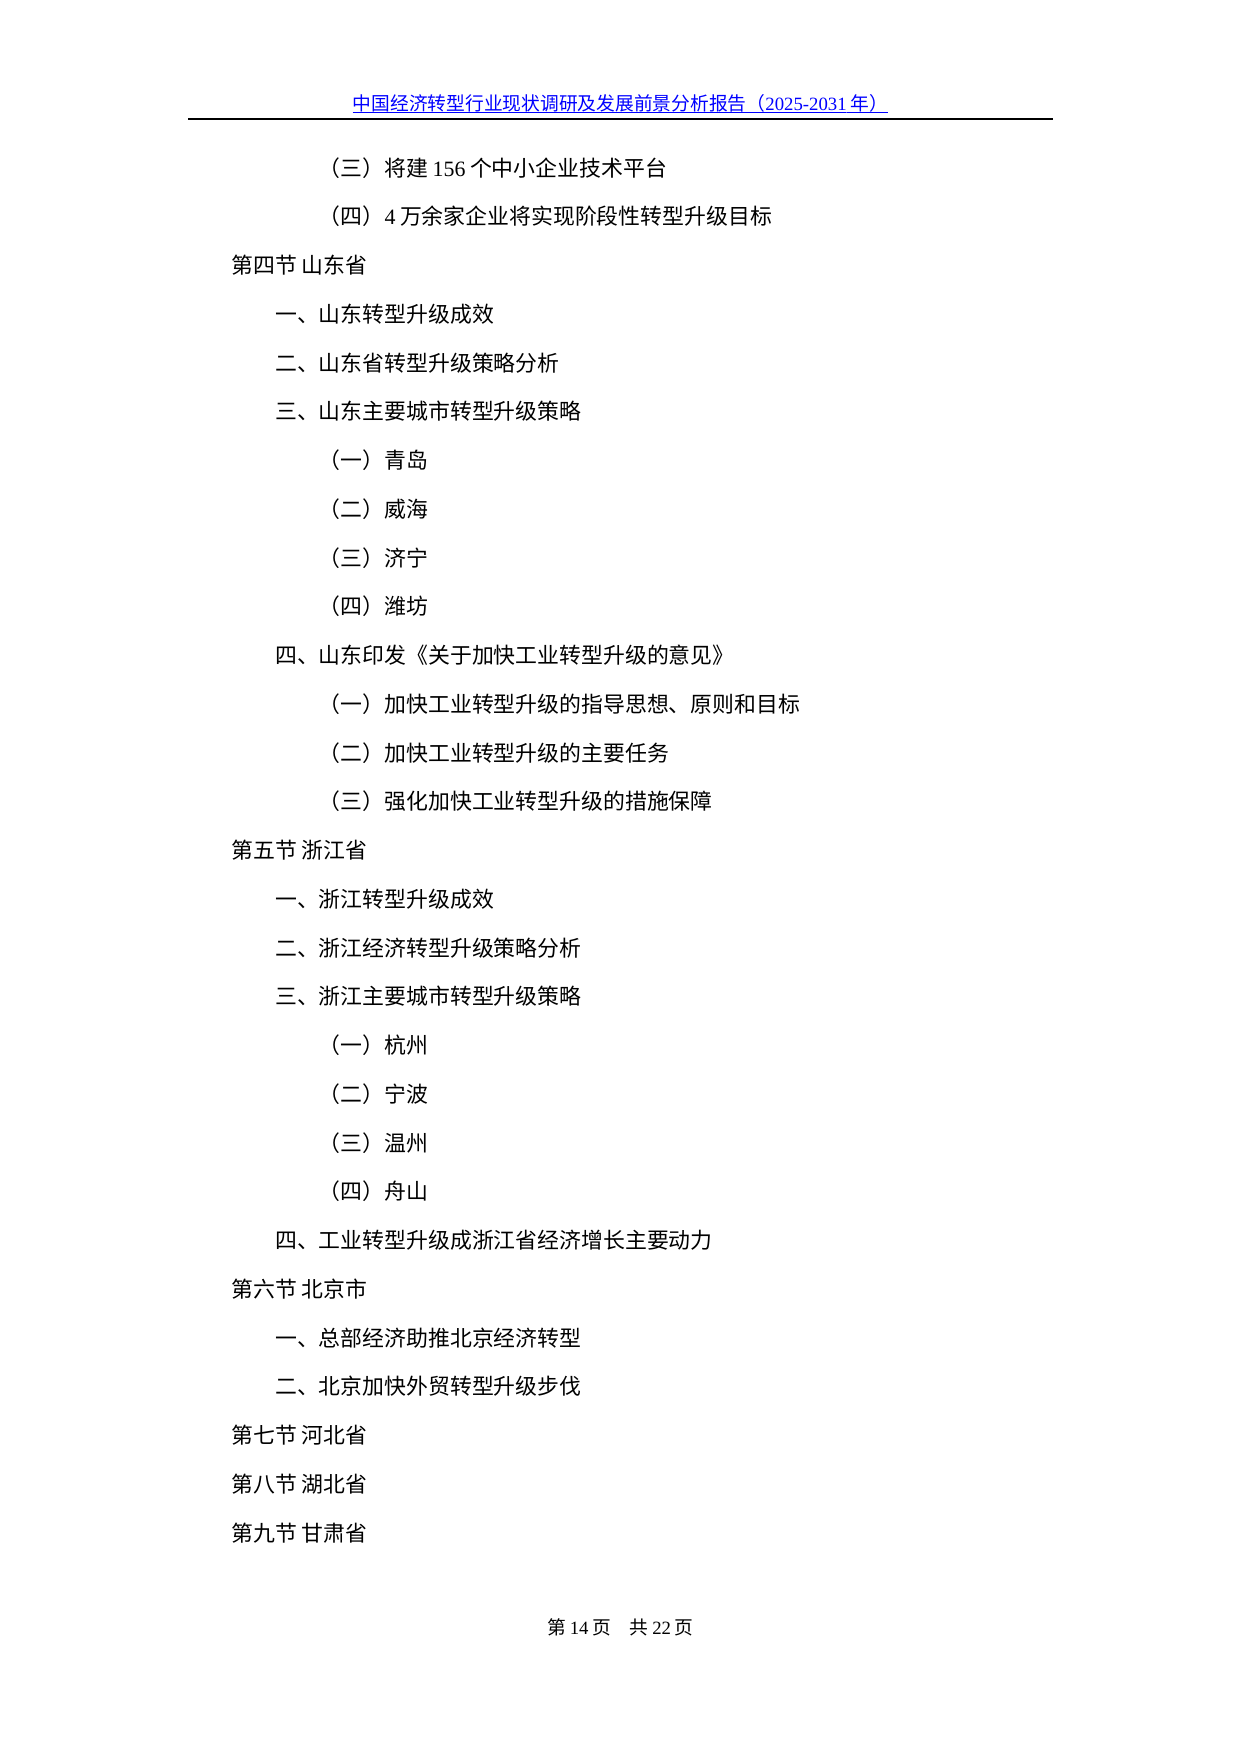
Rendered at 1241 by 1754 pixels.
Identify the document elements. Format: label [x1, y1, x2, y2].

text [187, 150, 1053, 1548]
